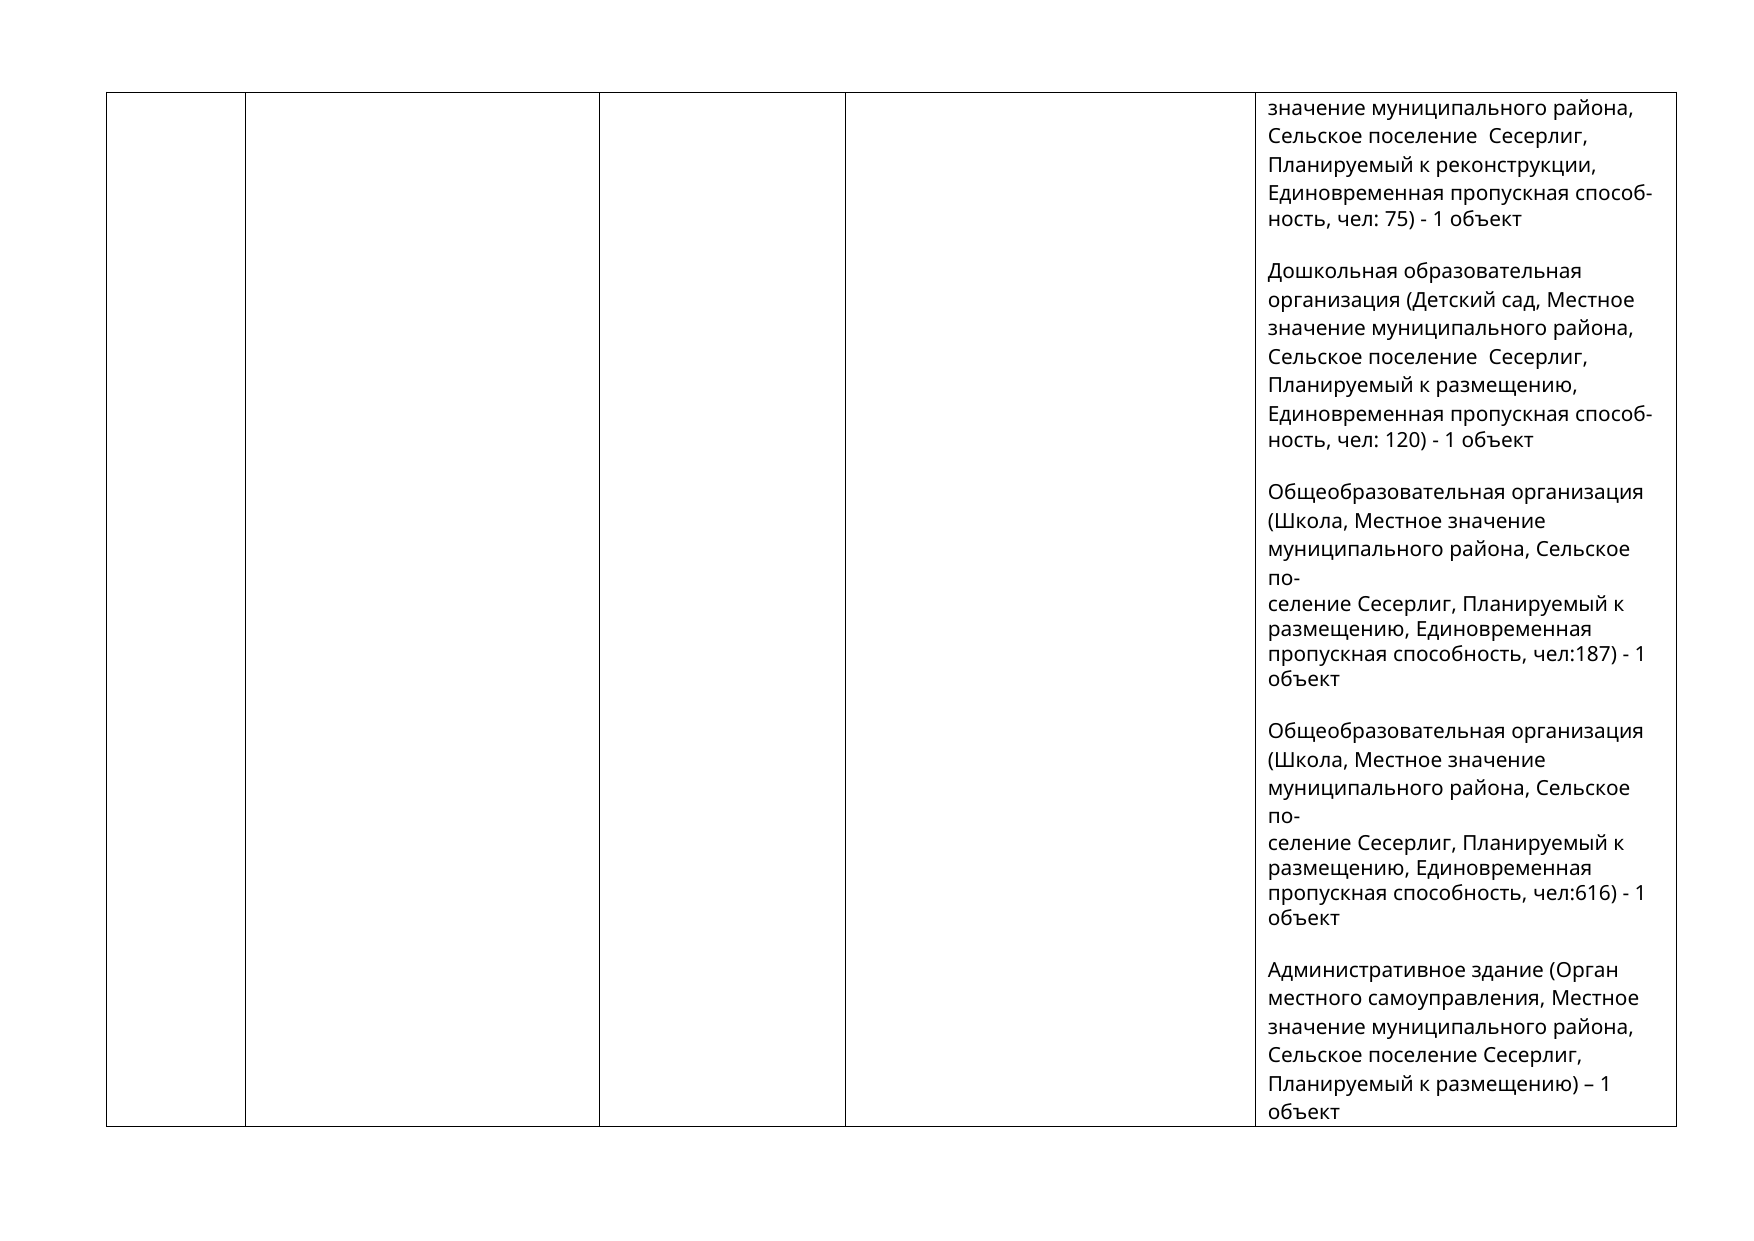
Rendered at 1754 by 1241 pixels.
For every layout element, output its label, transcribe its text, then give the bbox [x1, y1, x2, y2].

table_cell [600, 93, 845, 1126]
table_cell - [846, 93, 1255, 1126]
